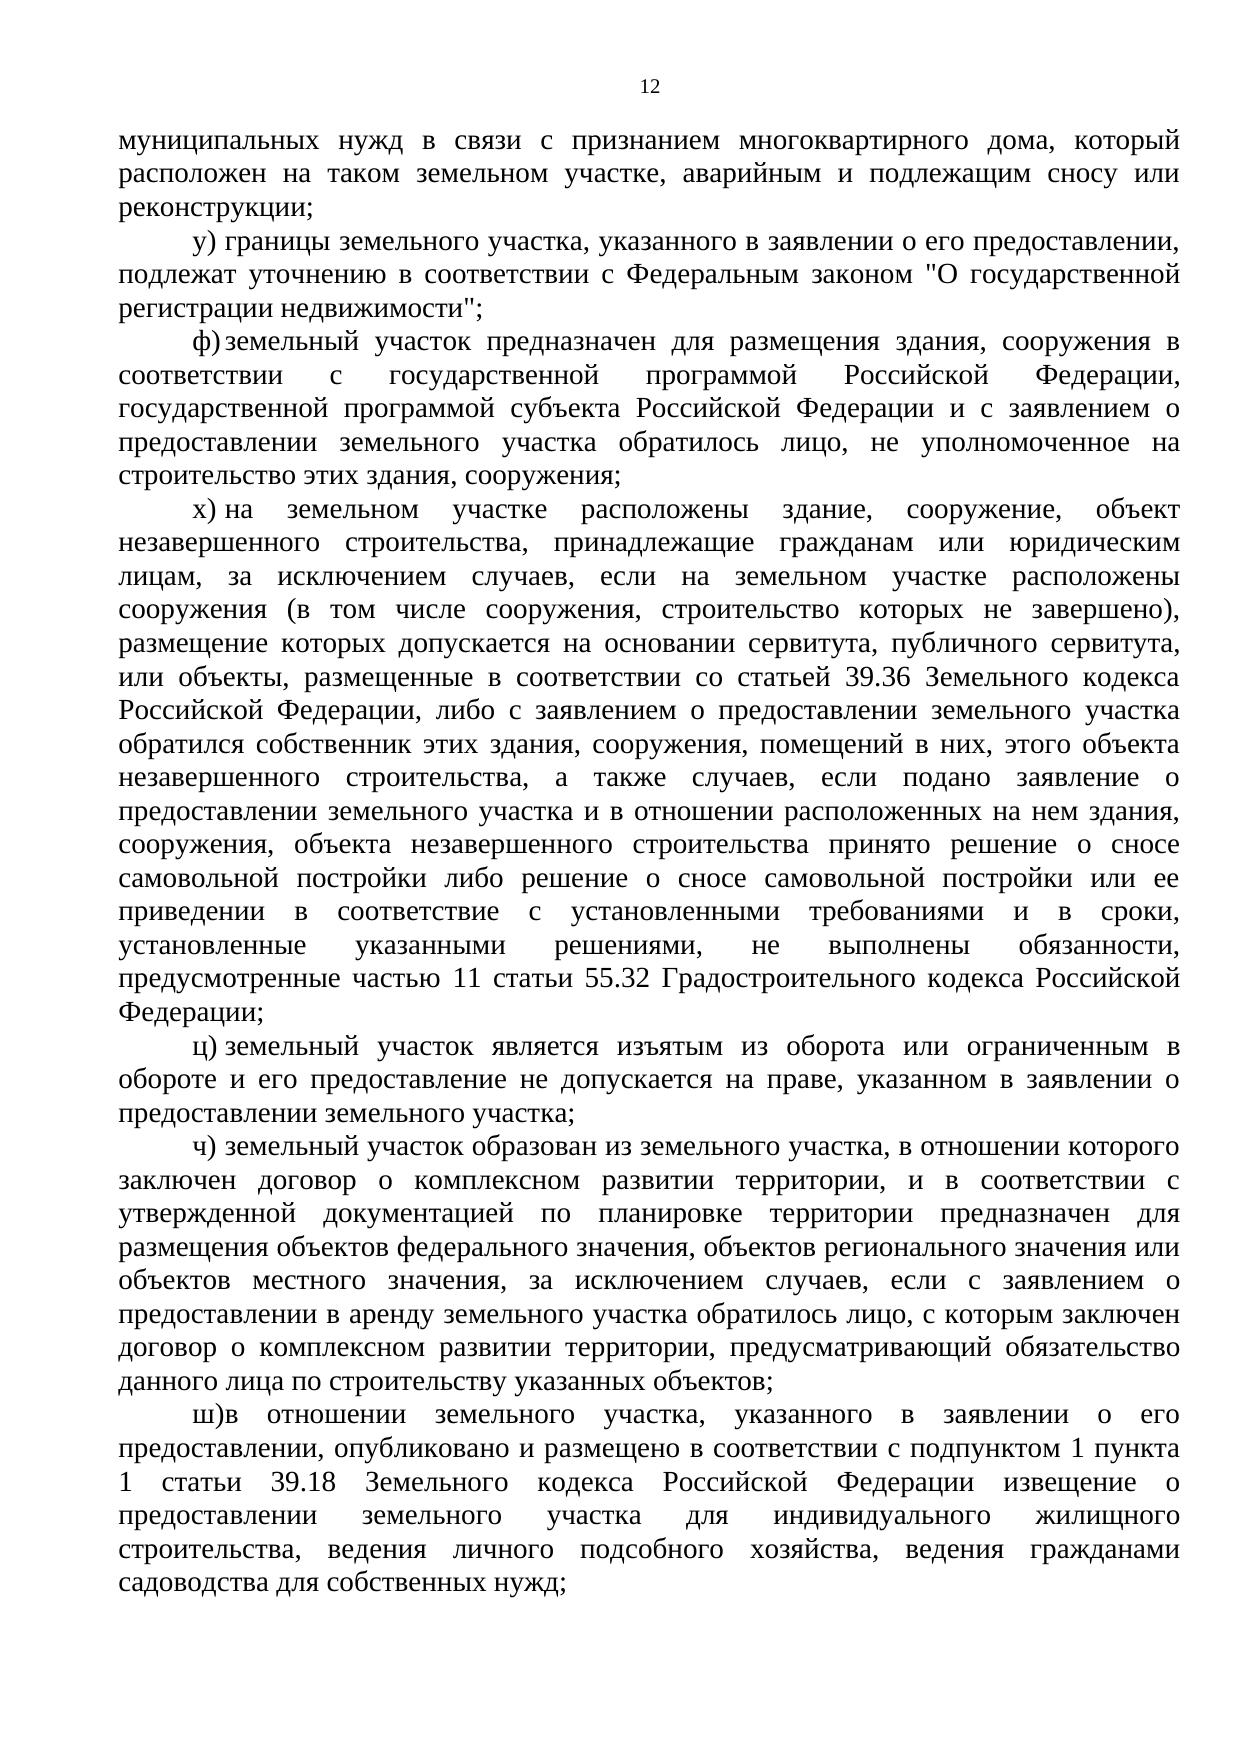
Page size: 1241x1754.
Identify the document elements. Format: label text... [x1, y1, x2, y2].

list земельный участок образован из земельного участка, в отношении которого заключен договор о комплексном развитии территории, и в соответствии с утвержденной документацией по планировке территории предназначен для размещения объектов федерального значения, объектов регионального значения или объектов местного значения, за исключением случаев, если с заявлением о предоставлении в аренду земельного участка обратилось лицо, с которым заключен договор о комплексном развитии территории, предусматривающий обязательство данного лица по строительству указанных объектов; [118, 1128, 1181, 1397]
list земельный участок является изъятым из оборота или ограниченным в обороте и его предоставление не допускается на праве, указанном в заявлении о предоставлении земельного участка; [118, 1028, 1181, 1128]
list земельный участок предназначен для размещения здания, сооружения в соответствии с государственной программой Российской Федерации, государственной программой субъекта Российской Федерации и с заявлением о предоставлении земельного участка обратилось лицо, не уполномоченное на строительство этих здания, сооружения; [118, 323, 1181, 491]
list в отношении земельного участка, указанного в заявлении о его предоставлении, опубликовано и размещено в соответствии с подпунктом 1 пункта 1 статьи 39.18 Земельного кодекса Российской Федерации извещение о предоставлении земельного участка для индивидуального жилищного строительства, ведения личного подсобного хозяйства, ведения гражданами садоводства для собственных нужд; [118, 1397, 1181, 1598]
list границы земельного участка, указанного в заявлении о его предоставлении, подлежат уточнению в соответствии с Федеральным законом "О государственной регистрации недвижимости"; [118, 223, 1181, 323]
list на земельном участке расположены здание, сооружение, объект незавершенного строительства, принадлежащие гражданам или юридическим лицам, за исключением случаев, если на земельном участке расположены сооружения (в том числе сооружения, строительство которых не завершено), размещение которых допускается на основании сервитута, публичного сервитута, или объекты, размещенные в соответствии со статьей 39.36 Земельного кодекса Российской Федерации, либо с заявлением о предоставлении земельного участка обратился собственник этих здания, сооружения, помещений в них, этого объекта незавершенного строительства, а также случаев, если подано заявление о предоставлении земельного участка и в отношении расположенных на нем здания, сооружения, объекта незавершенного строительства принято решение о сносе самовольной постройки либо решение о сносе самовольной постройки или ее приведении в соответствие с установленными требованиями и в сроки, установленные указанными решениями, не выполнены обязанности, предусмотренные частью 11 статьи 55.32 Градостроительного кодекса Российской Федерации; [118, 491, 1181, 1028]
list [118, 122, 1181, 223]
